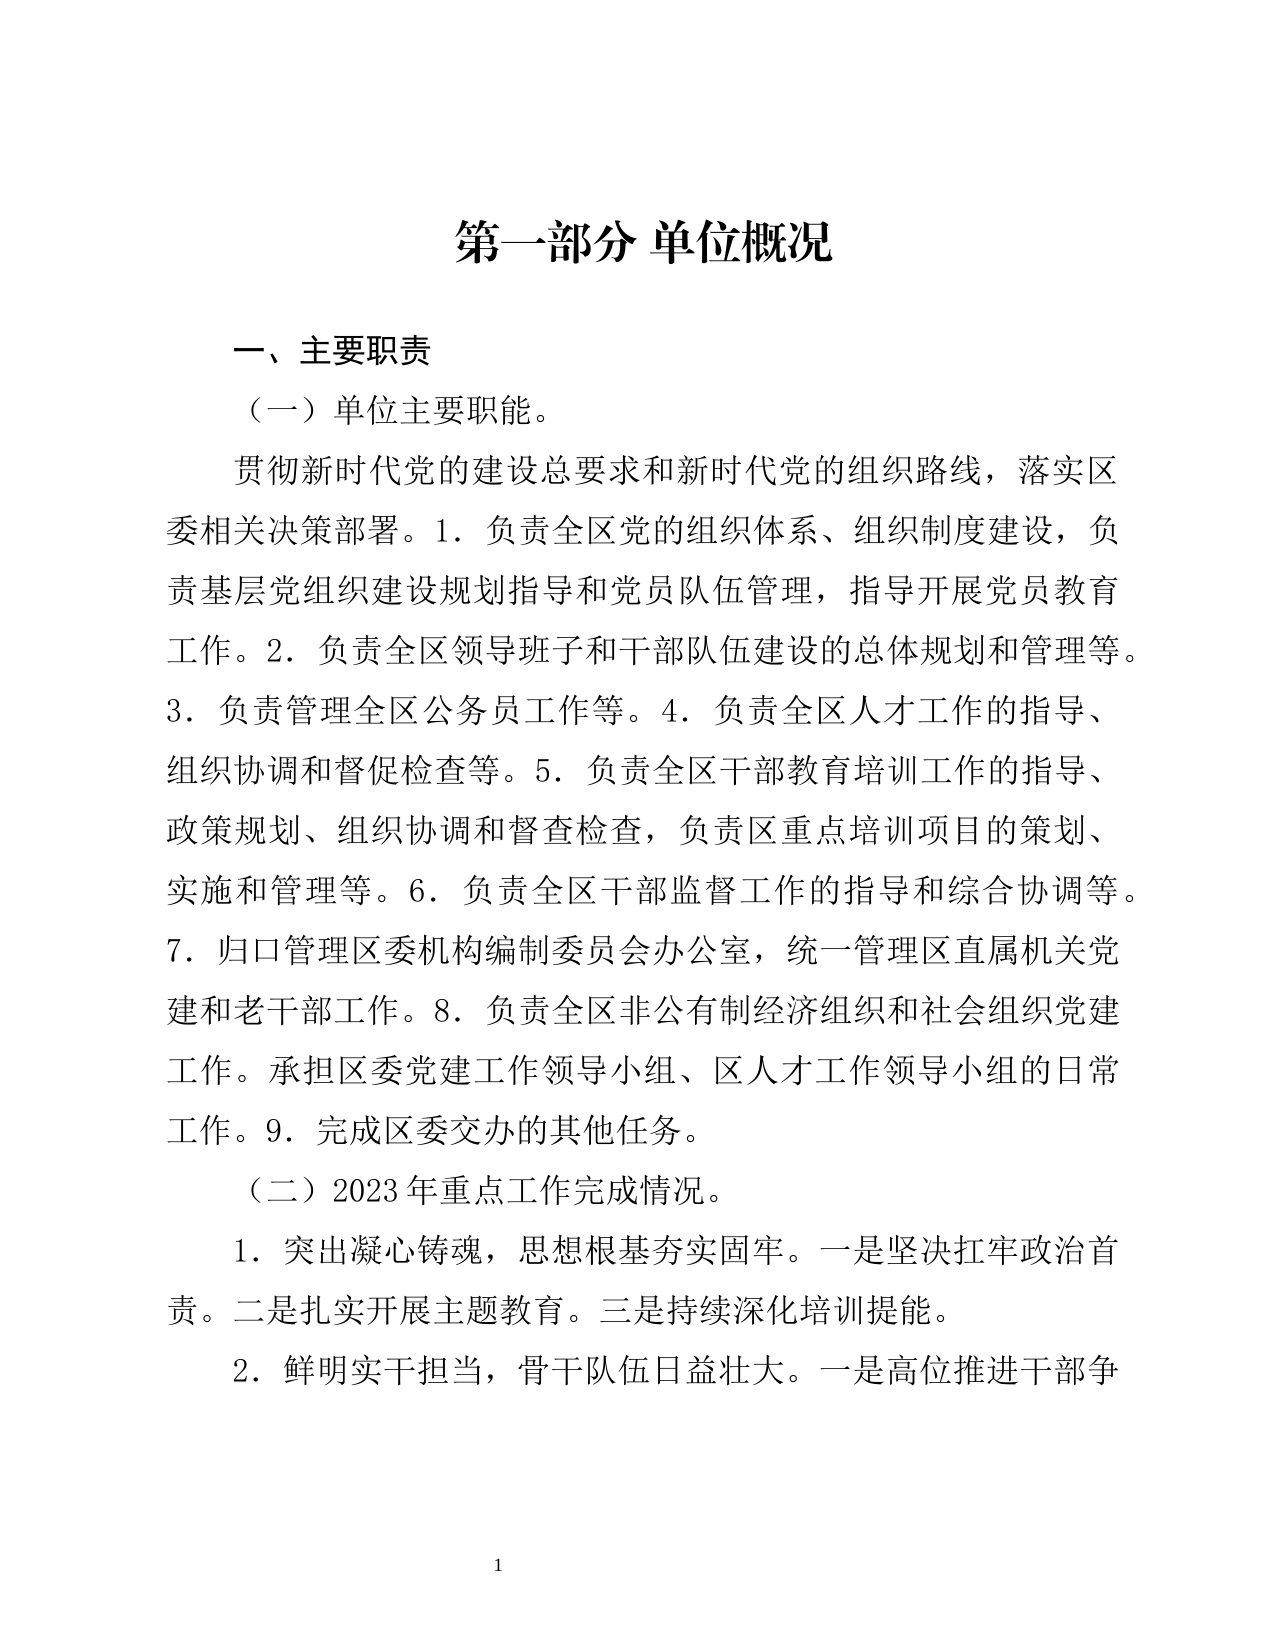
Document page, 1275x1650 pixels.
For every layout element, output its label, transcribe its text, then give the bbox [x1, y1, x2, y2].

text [165, 1335, 1121, 1395]
text 第一部分 单位概况 [165, 218, 1121, 272]
text （二）2023年重点工作完成情况。 [165, 1155, 1121, 1215]
text 贯彻新时代党的建设总要求和新时代党的组织路线，落实区委相关决策部署。1．负责全区党的组织体系、组织制度建设，负责基层党组织建设规划指导和党员队伍管理，指导开展党员教育工作。2．负责全区领导班子和干部队伍建设的总体规划和管理等。3．负责管理全区公务员工作等。4．负责全区人才工作的指导、组织协调和督促检查等。5．负责全区干部教育培训工作的指导、政策规划、组织协调和督查检查，负责区重点培训项目的策划、实施和管理等。6．负责全区干部监督工作的指导和综合协调等。7．归口管理区委机构编制委员会办公室，统一管理区直属机关党建和老干部工作。8．负责全区非公有制经济组织和社会组织党建工作。承担区委党建工作领导小组、区人才工作领导小组的日常工作。9．完成区委交办的其他任务。 [165, 435, 1121, 1155]
text （一）单位主要职能。 [165, 375, 1121, 435]
text 1．突出凝心铸魂，思想根基夯实固牢。一是坚决扛牢政治首责。二是扎实开展主题教育。三是持续深化培训提能。 [165, 1215, 1121, 1335]
subtitle 一、主要职责 [165, 315, 1121, 375]
